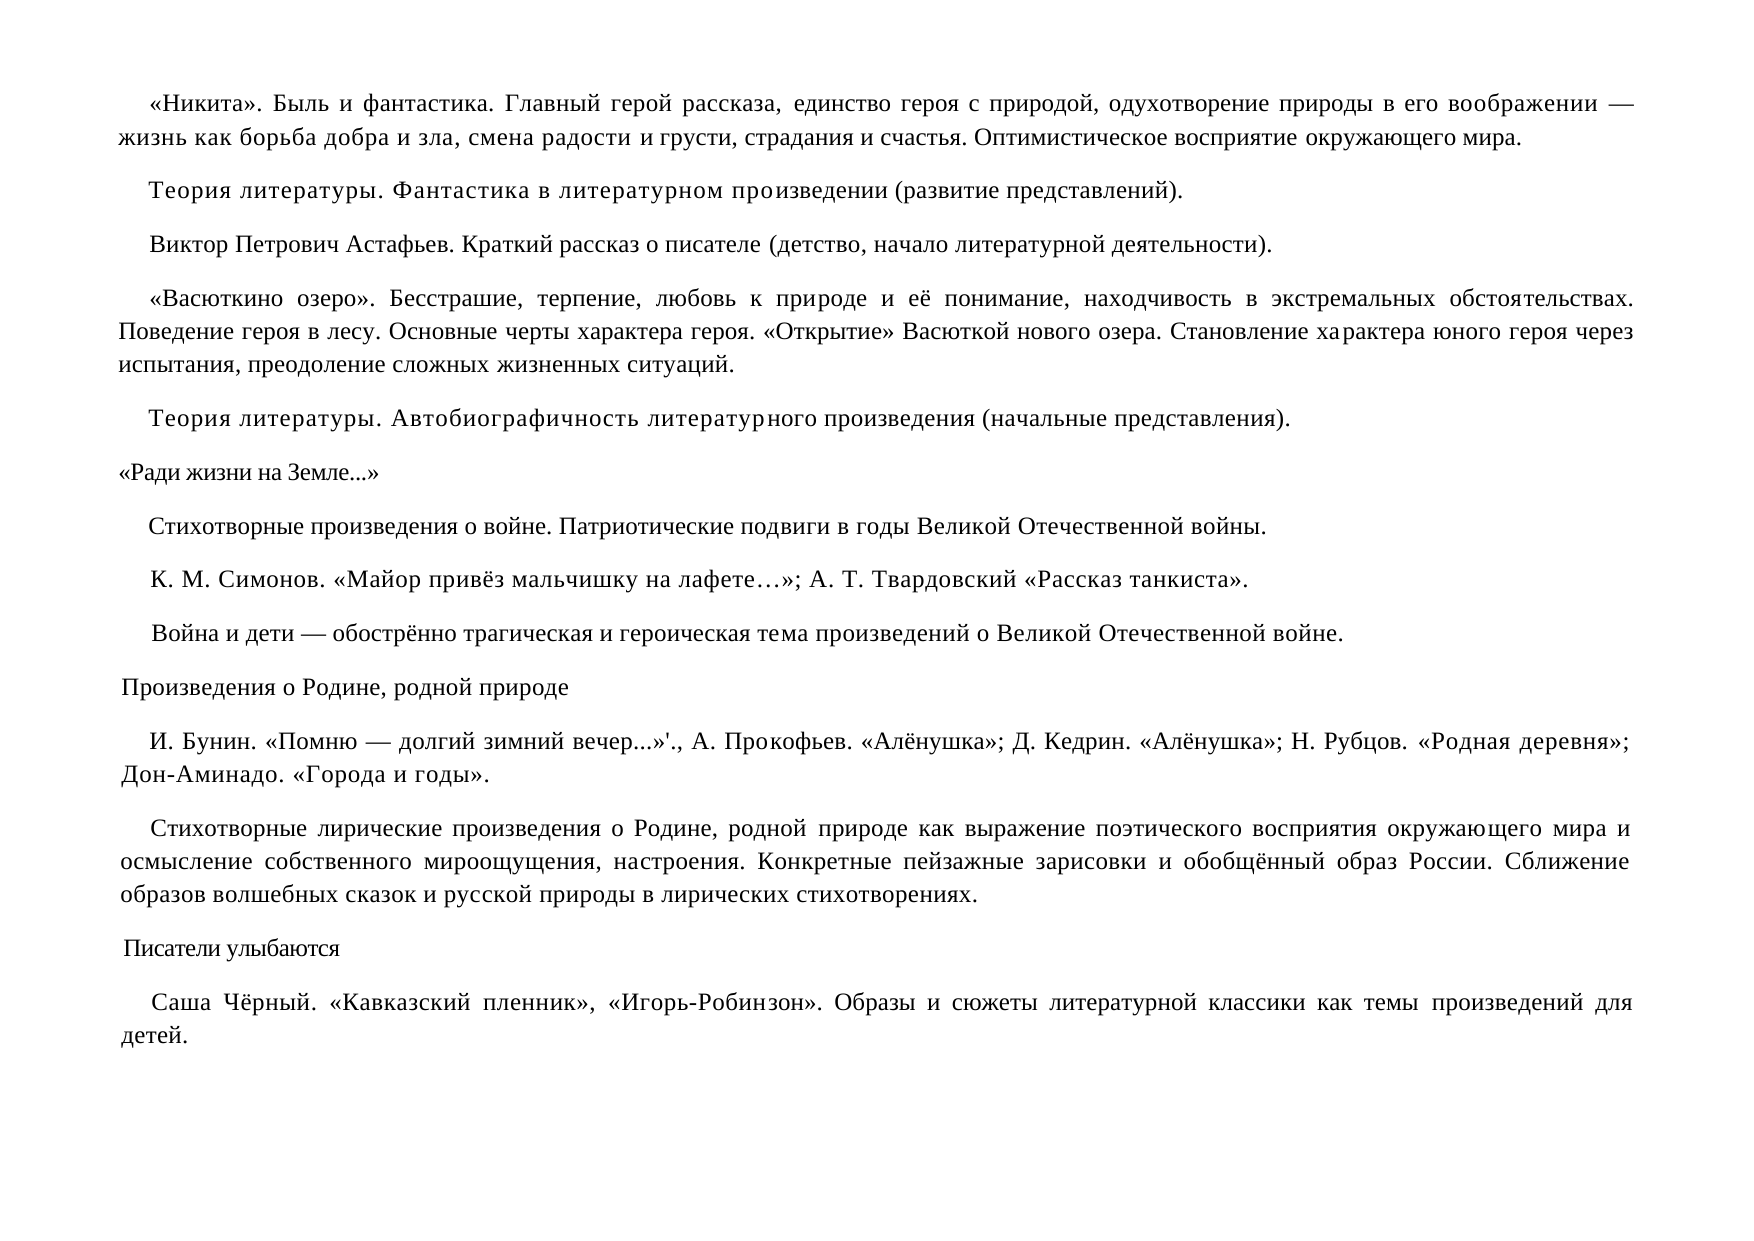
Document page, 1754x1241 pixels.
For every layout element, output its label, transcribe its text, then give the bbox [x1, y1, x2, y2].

text Стихотворные лирические произведения о Родине, родной природе как выражение поэтического восприятия окружающего мира и осмысление собственного мироощущения, настроения. Конкретные пейзажные зарисовки и обобщённый образ России. Сближение образов волшебных сказок и русской природы в лирических стихотворениях. [120, 813, 1631, 908]
text «Ради жизни на Земле...» [118, 457, 1636, 486]
text «Васюткино озеро». Бесстрашие, терпение, любовь к природе и её понимание, находчивость в экстремальных обстоятельствах. Поведение героя в лесу. Основные черты характера героя. «Открытие» Васюткой нового озера. Становление характера юного героя через испытания, преодоление сложных жизненных ситуаций. [118, 283, 1634, 378]
text Виктор Петрович Астафьев. Краткий рассказ о писателе (детство, начало литературной деятельности). [119, 229, 1634, 258]
text И. Бунин. «Помню — долгий зимний вечер...»'., А. Прокофьев. «Алёнушка»; Д. Кедрин. «Алёнушка»; Н. Рубцов. «Родная деревня»; Дон-Аминадо. «Города и годы». [121, 726, 1630, 788]
text Писатели улыбаются [123, 933, 1636, 962]
text Стихотворные произведения о войне. Патриотические подвиги в годы Великой Отечественной войны. [120, 511, 1628, 539]
text Теория литературы. Фантастика в литературном произведении (развитие представлений). [119, 175, 1633, 204]
text Теория литературы. Автобиографичность литературного произведения (начальные представления). [119, 403, 1633, 432]
text К. М. Симонов. «Майор привёз мальчишку на лафете…»; А. Т. Твардовский «Рассказ танкиста». [119, 564, 1629, 593]
text Саша Чёрный. «Кавказский пленник», «Игорь-Робинзон». Образы и сюжеты литературной классики как темы произведений для детей. [121, 987, 1633, 1048]
text Произведения о Родине, родной природе [121, 672, 1636, 701]
text «Никита». Быль и фантастика. Главный герой рассказа, единство героя с природой, одухотворение природы в его воображении — жизнь как борьба добра и зла, смена радости и грусти, страдания и счастья. Оптимистическое восприятие окружающего мира. [118, 88, 1634, 150]
text Война и дети — обострённо трагическая и героическая тема произведений о Великой Отечественной войне. [121, 618, 1629, 647]
